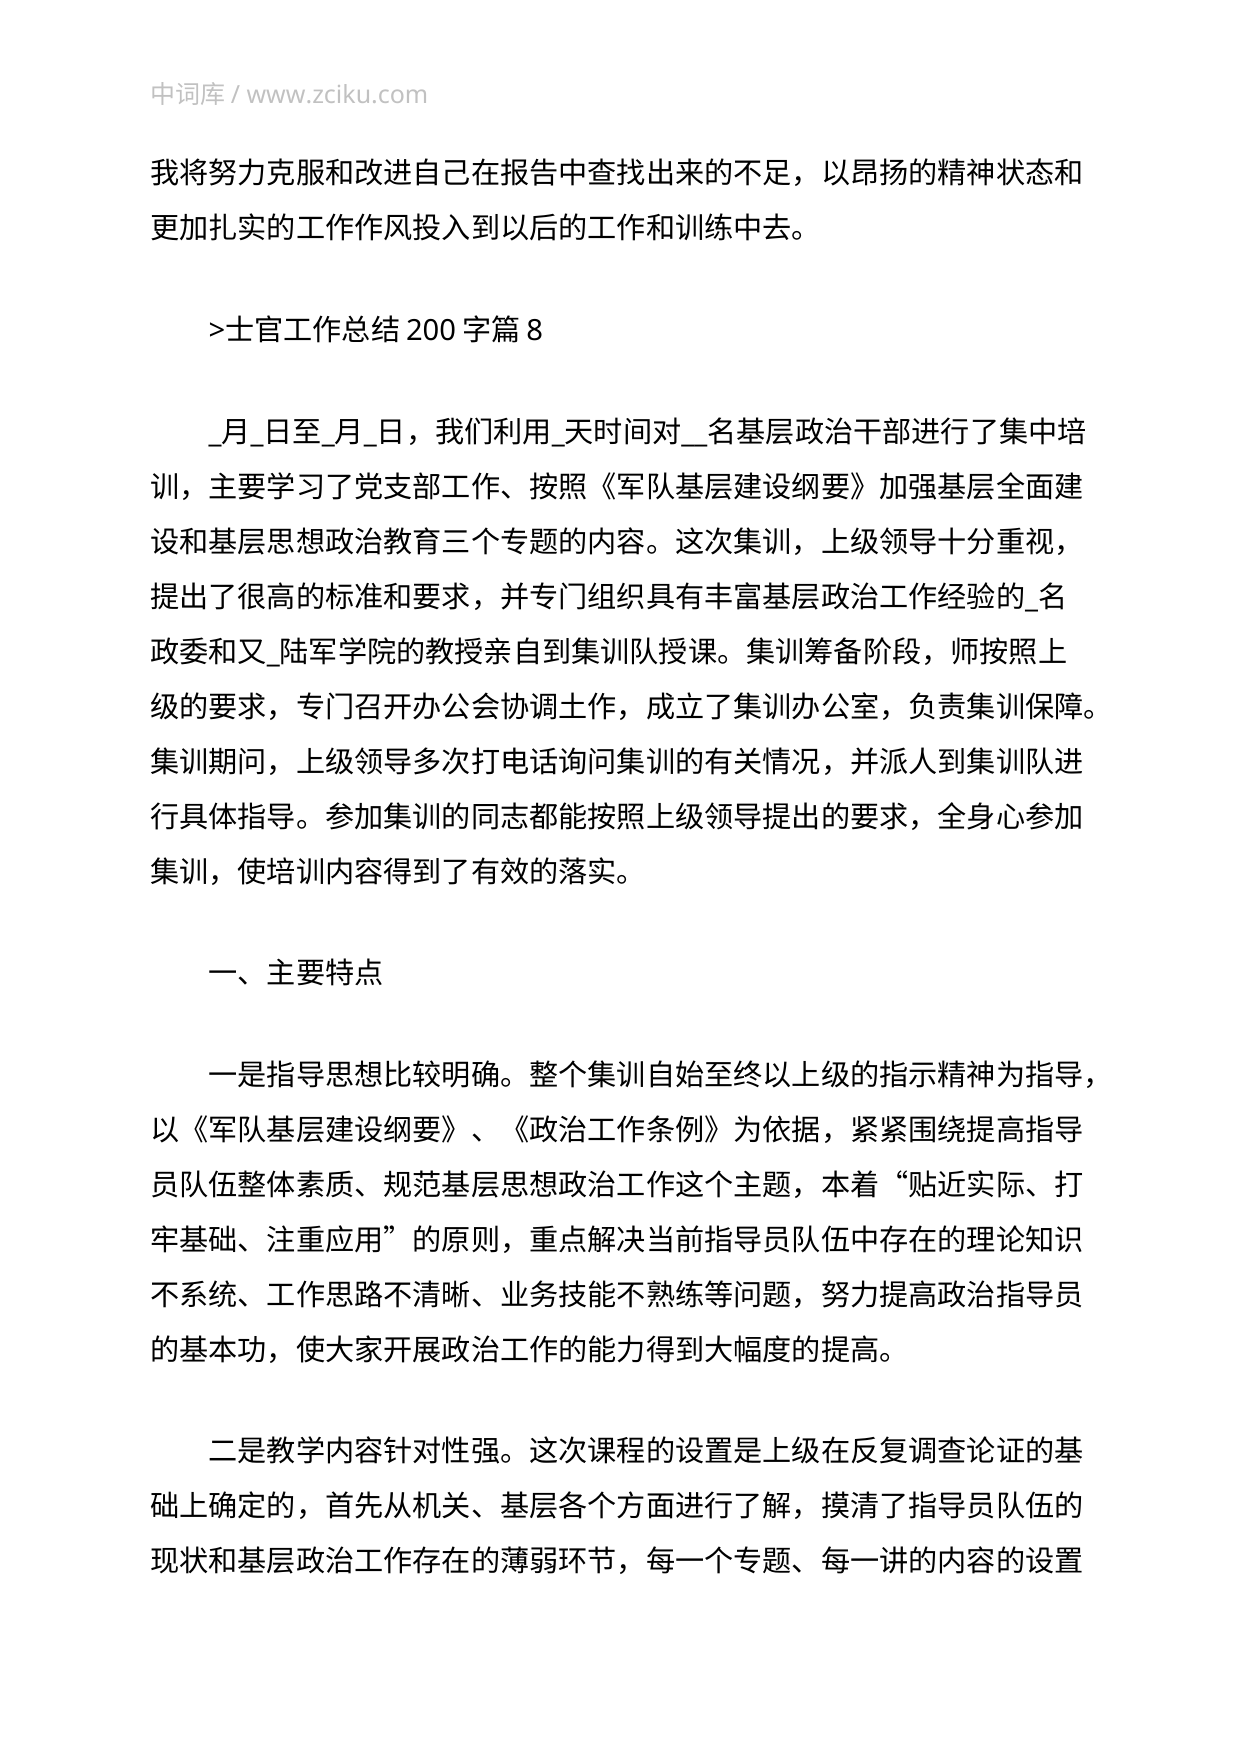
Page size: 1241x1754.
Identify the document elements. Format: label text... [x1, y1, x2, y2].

text 一是指导思想比较明确。整个集训自始至终以上级的指示精神为指导，以《军队基层建设纲要》、《政治工作条例》为依据，紧紧围绕提高指导员队伍整体素质、规范基层思想政治工作这个主题，本着“贴近实际、打牢基础、注重应用”的原则，重点解决当前指导员队伍中存在的理论知识不系统、工作思路不清晰、业务技能不熟练等问题，努力提高政治指导员的基本功，使大家开展政治工作的能力得到大幅度的提高。 [150, 1052, 1090, 1368]
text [150, 1428, 1090, 1580]
text 一、主要特点 [150, 950, 1090, 992]
text >士官工作总结200字篇8 [150, 307, 1090, 349]
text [150, 150, 1090, 247]
text _月_日至_月_日，我们利用_天时间对__名基层政治干部进行了集中培训，主要学习了党支部工作、按照《军队基层建设纲要》加强基层全面建设和基层思想政治教育三个专题的内容。这次集训，上级领导十分重视，提出了很高的标准和要求，并专门组织具有丰富基层政治工作经验的_名政委和又_陆军学院的教授亲自到集训队授课。集训筹备阶段，师按照上级的要求，专门召开办公会协调土作，成立了集训办公室，负责集训保障。集训期问，上级领导多次打电话询问集训的有关情况，并派人到集训队进行具体指导。参加集训的同志都能按照上级领导提出的要求，全身心参加集训，使培训内容得到了有效的落实。 [150, 409, 1090, 890]
